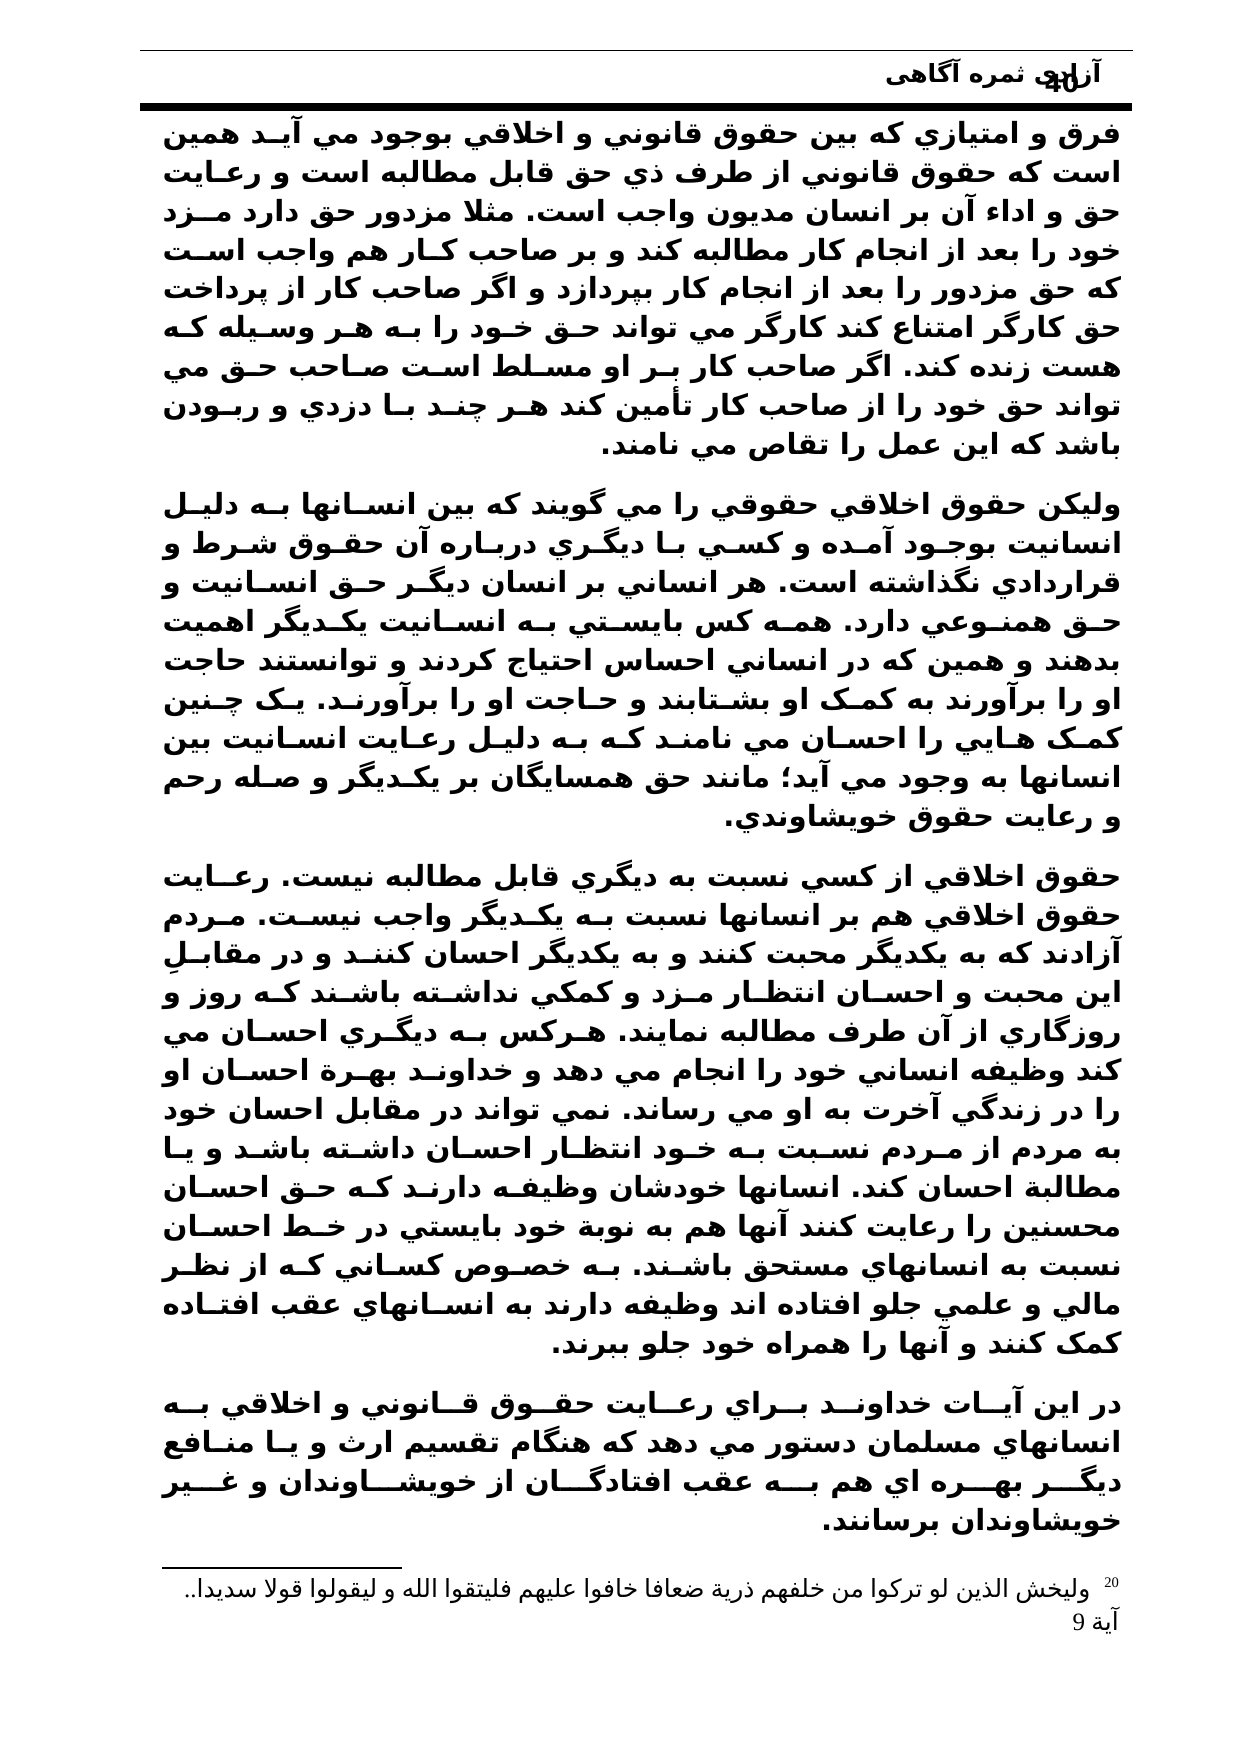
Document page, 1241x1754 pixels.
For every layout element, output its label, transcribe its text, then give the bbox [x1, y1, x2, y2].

text حقوق اخلاقي از کسي نسبت به ديگري قابل مطالبه نيست. رعايت حقوق اخلاقي هم بر انسانها نسبت به يکديگر واجب نيست. مردم آزادند که به يکديگر محبت کنند و به يکديگر احسان کنند و در مقابلِ اين محبت و احسان انتظار مزد و کمکي نداشته باشند که روز و روزگاري از آن طرف مطالبه نمايند. هرکس به ديگري احسان مي کند وظيفه انساني خود را انجام مي دهد و خداوند بهرة احسان او را در زندگي آخرت به او مي رساند. نمي تواند در مقابل احسان خود به مردم از مردم نسبت به خود انتظار احسان داشته باشد و يا مطالبة احسان کند. انسانها خودشان وظيفه دارند که حق احسان محسنين را رعايت کنند آنها هم به نوبة خود بايستي در خط احسان نسبت به انسانهاي مستحق باشند. به خصوص کساني که از نظر مالي و علمي جلو افتاده اند وظيفه دارند به انسانهاي عقب افتاده کمک کنند و آنها را همراه خود جلو ببرند. [162, 859, 1122, 1360]
text وليکن حقوق اخلاقي حقوقي را مي گويند که بين انسانها به دليل انسانيت بوجود آمده و کسي با ديگري درباره آن حقوق شرط و قراردادي نگذاشته است. هر انساني بر انسان ديگر حق انسانيت و حق همنوعي دارد. همه کس بايستي به انسانيت يکديگر اهميت بدهند و همين که در انساني احساس احتياج کردند و توانستند حاجت او را برآورند به کمک او بشتابند و حاجت او را برآورند. يک چنين کمک هايي را احسان مي نامند که به دليل رعايت انسانيت بين انسانها به وجود مي آيد؛ مانند حق همسايگان بر يکديگر و صله رحم و رعايت حقوق خويشاوندي. [162, 487, 1122, 833]
text فرق و امتيازي که بين حقوق قانوني و اخلاقي بوجود مي آيد همين است که حقوق قانوني از طرف ذي حق قابل مطالبه است و رعايت حق و اداء آن بر انسان مديون واجب است. مثلا مزدور حق دارد مزد خود را بعد از انجام کار مطالبه کند و بر صاحب کار هم واجب است که حق مزدور را بعد از انجام کار بپردازد و اگر صاحب کار از پرداخت حق کارگر امتناع کند کارگر مي تواند حق خود را به هر وسيله که هست زنده کند. اگر صاحب کار بر او مسلط است صاحب حق مي تواند حق خود را از صاحب کار تأمين کند هر چند با دزدي و ربودن باشد که اين عمل را تقاص مي نامند. [162, 109, 1122, 462]
text در اين آيات خداوند براي رعايت حقوق قانوني و اخلاقي به انسانهاي مسلمان دستور مي دهد که هنگام تقسيم ارث و يا منافع ديگر بهره اي هم به عقب افتادگان از خويشاوندان و غير خويشاوندان برسانند. [162, 1386, 1122, 1537]
